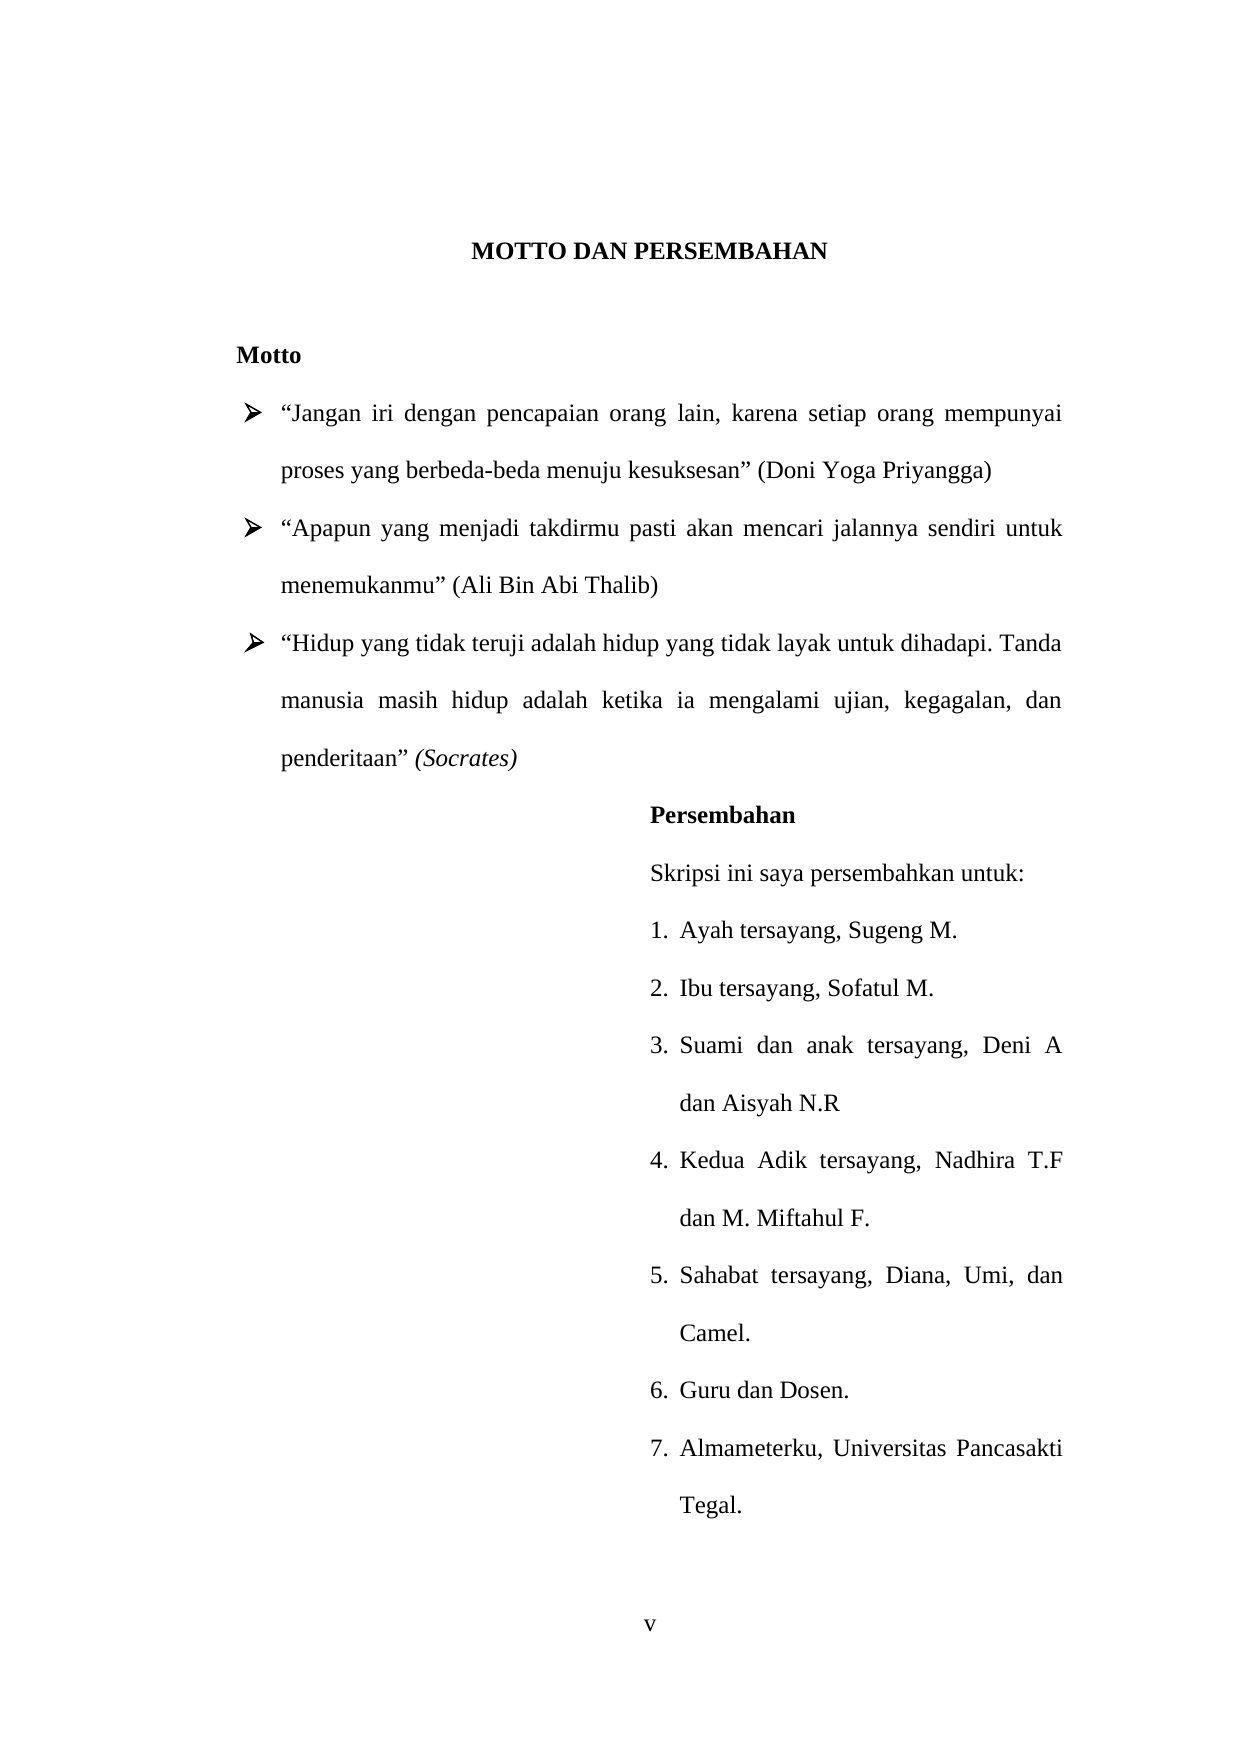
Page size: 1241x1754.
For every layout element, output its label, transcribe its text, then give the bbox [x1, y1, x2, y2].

text Persembahan [650, 801, 1063, 829]
list Ibu tersayang, Sofatul M. [650, 973, 1063, 1002]
list “Hidup yang tidak teruji adalah hidup yang tidak layak untuk dihadapi. Tanda manusia masih hidup adalah ketika ia mengalami ujian, kegagalan, dan penderitaan” (Socrates) [243, 628, 1063, 772]
list Ayah tersayang, Sugeng M. [650, 916, 1063, 944]
text Skripsi ini saya persembahkan untuk: [650, 858, 1063, 887]
list Suami dan anak tersayang, Deni A dan Aisyah N.R [650, 1031, 1063, 1117]
list Sahabat tersayang, Diana, Umi, dan Camel. [650, 1261, 1063, 1347]
list Almameterku, Universitas Pancasakti Tegal. [650, 1433, 1063, 1519]
list “Jangan iri dengan pencapaian orang lain, karena setiap orang mempunyai proses yang berbeda-beda menuju kesuksesan” (Doni Yoga Priyangga) [243, 398, 1063, 484]
list Guru dan Dosen. [650, 1376, 1063, 1404]
text Motto [236, 341, 1063, 369]
subtitle MOTTO DAN PERSEMBAHAN [236, 236, 1063, 265]
list Kedua Adik tersayang, Nadhira T.F dan M. Miftahul F. [650, 1146, 1063, 1232]
list “Apapun yang menjadi takdirmu pasti akan mencari jalannya sendiri untuk menemukanmu” (Ali Bin Abi Thalib) [243, 513, 1063, 599]
